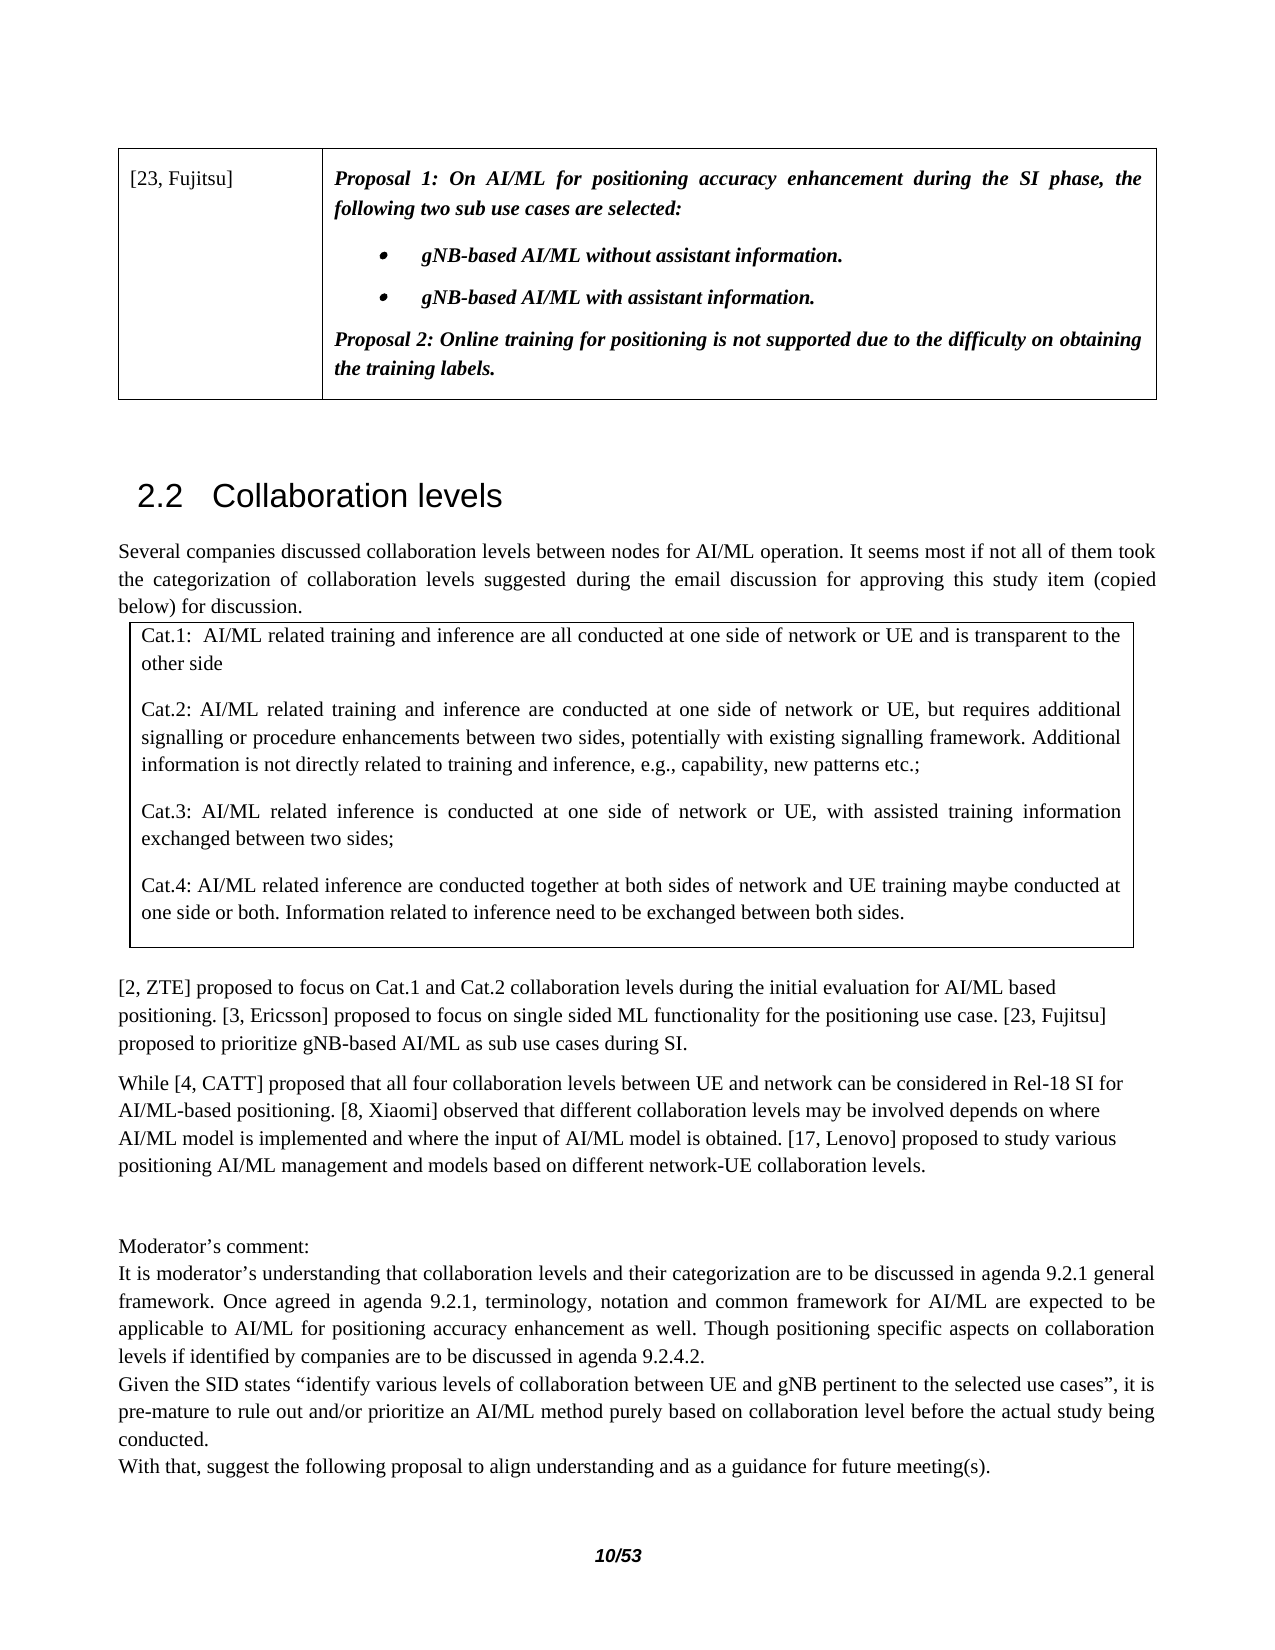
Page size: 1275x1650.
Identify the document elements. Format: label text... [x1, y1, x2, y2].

text With that, suggest the following proposal to align understanding and as a guidance for future meeting(s). [118, 1454, 1157, 1478]
text Given the SID states “identify various levels of collaboration between UE and gNB pertinent to the selected use cases”, it is pre-mature to rule out and/or prioritize an AI/ML method purely based on collaboration level before the actual study being conducted. [118, 1372, 1157, 1451]
table_header Cat.1: AI/ML related training and inference are all conducted at one side of network or UE and is transparent to the other side Cat.2: AI/ML related training and inference are conducted at one side of network or UE, but requires additional signalling or procedure enhancements between two sides, potentially with existing signalling framework. Additional information is not directly related to training and inference, e.g., capability, new patterns etc.; Cat.3: AI/ML related inference is conducted at one side of network or UE, with assisted training information exchanged between two sides; Cat.4: AI/ML related inference are conducted together at both sides of network and UE training maybe conducted at one side or both. Information related to inference need to be exchanged between both sides. [131, 623, 1133, 947]
text While [4, CATT] proposed that all four collaboration levels between UE and network can be considered in Rel-18 SI for AI/ML-based positioning. [8, Xiaomi] observed that different collaboration levels may be involved depends on where AI/ML model is implemented and where the input of AI/ML model is obtained. [17, Lenovo] proposed to study various positioning AI/ML management and models based on different network-UE collaboration levels. [118, 1071, 1157, 1177]
text [2, ZTE] proposed to focus on Cat.1 and Cat.2 collaboration levels during the initial evaluation for AI/ML based positioning. [3, Ericsson] proposed to focus on single sided ML functionality for the positioning use case. [23, Fujitsu] proposed to prioritize gNB-based AI/ML as sub use cases during SI. [118, 975, 1157, 1054]
table_cell Proposal 1: On AI/ML for positioning accuracy enhancement during the SI phase, the following two sub use cases are selected: gNB-based AI/ML without assistant information. gNB-based AI/ML with assistant information. Proposal 2: Online training for positioning is not supported due to the difficulty on obtaining the training labels. [323, 149, 1156, 399]
text Several companies discussed collaboration levels between nodes for AI/ML operation. It seems most if not all of them took the categorization of collaboration levels suggested during the email discussion for approving this study item (copied below) for discussion. [118, 539, 1157, 618]
text Moderator’s comment: [118, 1233, 1157, 1258]
table_cell [23, Fujitsu] [119, 149, 322, 399]
text It is moderator’s understanding that collaboration levels and their categorization are to be discussed in agenda 9.2.1 general framework. Once agreed in agenda 9.2.1, terminology, notation and common framework for AI/ML are expected to be applicable to AI/ML for positioning accuracy enhancement as well. Though positioning specific aspects on collaboration levels if identified by companies are to be discussed in agenda 9.2.4.2. [118, 1261, 1157, 1368]
subtitle Collaboration levels [137, 476, 1157, 515]
